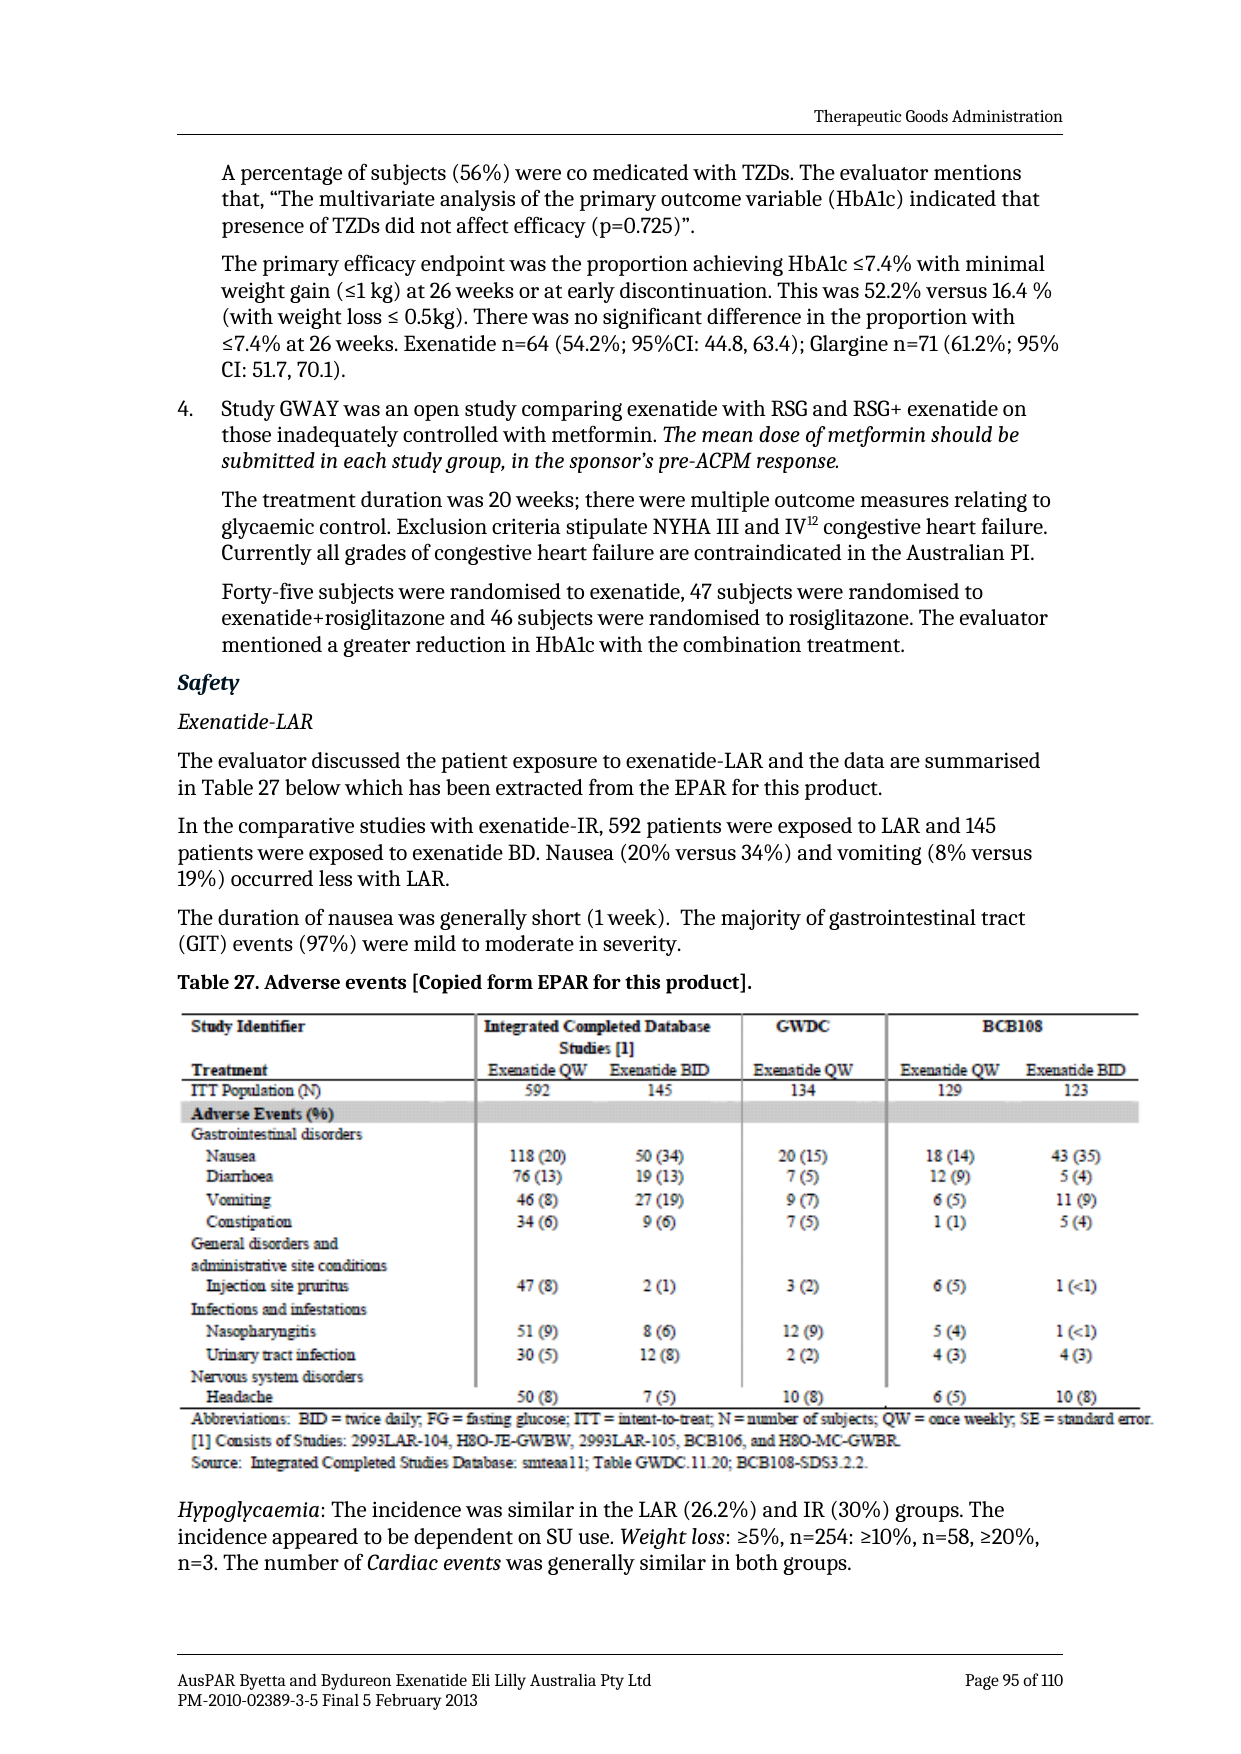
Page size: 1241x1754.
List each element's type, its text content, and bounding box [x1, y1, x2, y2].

text In the comparative studies with exenatide-IR, 592 patients were exposed to LAR and 145 patients were exposed to exenatide BD. Nausea (20% versus 34%) and vomiting (8% versus 19%) occurred less with LAR. [177, 813, 1063, 892]
text Forty-five subjects were randomised to exenatide, 47 subjects were randomised to exenatide+rosiglitazone and 46 subjects were randomised to rosiglitazone. The evaluator mentioned a greater reduction in HbA1c with the combination treatment. [221, 579, 1063, 658]
text Study GWAY was an open study comparing exenatide with RSG and RSG+ exenatide on those inadequately controlled with metformin. The mean dose of metformin should be submitted in each study group, in the sponsor’s pre-ACPM response. [177, 396, 1063, 474]
text Hypoglycaemia: The incidence was similar in the LAR (26.2%) and IR (30%) groups. The incidence appeared to be dependent on SU use. Weight loss: ≥5%, n=254: ≥10%, n=58, ≥20%, n=3. The number of Cardiac events was generally similar in both groups. [177, 1497, 1063, 1576]
text The treatment duration was 20 weeks; there were multiple outcome measures relating to glycaemic control. Exclusion criteria stipulate NYHA III and IV congestive heart failure. Currently all grades of congestive heart failure are contraindicated in the Australian PI. [221, 487, 1063, 566]
subtitle Safety [177, 670, 1063, 697]
subtitle Exenatide-LAR [177, 709, 1063, 735]
text A percentage of subjects (56%) were co medicated with TZDs. The evaluator mentions that, “The multivariate analysis of the primary outcome variable (HbA1c) indicated that presence of TZDs did not affect efficacy (p=0.725)”. [221, 160, 1063, 239]
text The evaluator discussed the patient exposure to exenatide-LAR and the data are summarised in Table 27 below which has been extracted from the EPAR for this product. [177, 748, 1063, 801]
title Table 27. Adverse events [Copied form EPAR for this product]. [177, 970, 1063, 995]
text The primary efficacy endpoint was the proportion achieving HbA1c ≤7.4% with minimal weight gain (≤1 kg) at 26 weeks or at early discontinuation. This was 52.2% versus 16.4 % (with weight loss ≤ 0.5kg). There was no significant difference in the proportion with ≤7.4% at 26 weeks. Exenatide n=64 (54.2%; 95%CI: 44.8, 63.4); Glargine n=71 (61.2%; 95% CI: 51.7, 70.1). [221, 251, 1063, 383]
text The duration of nausea was generally short (1 week). The majority of gastrointestinal tract (GIT) events (97%) were mild to moderate in severity. [177, 905, 1063, 957]
